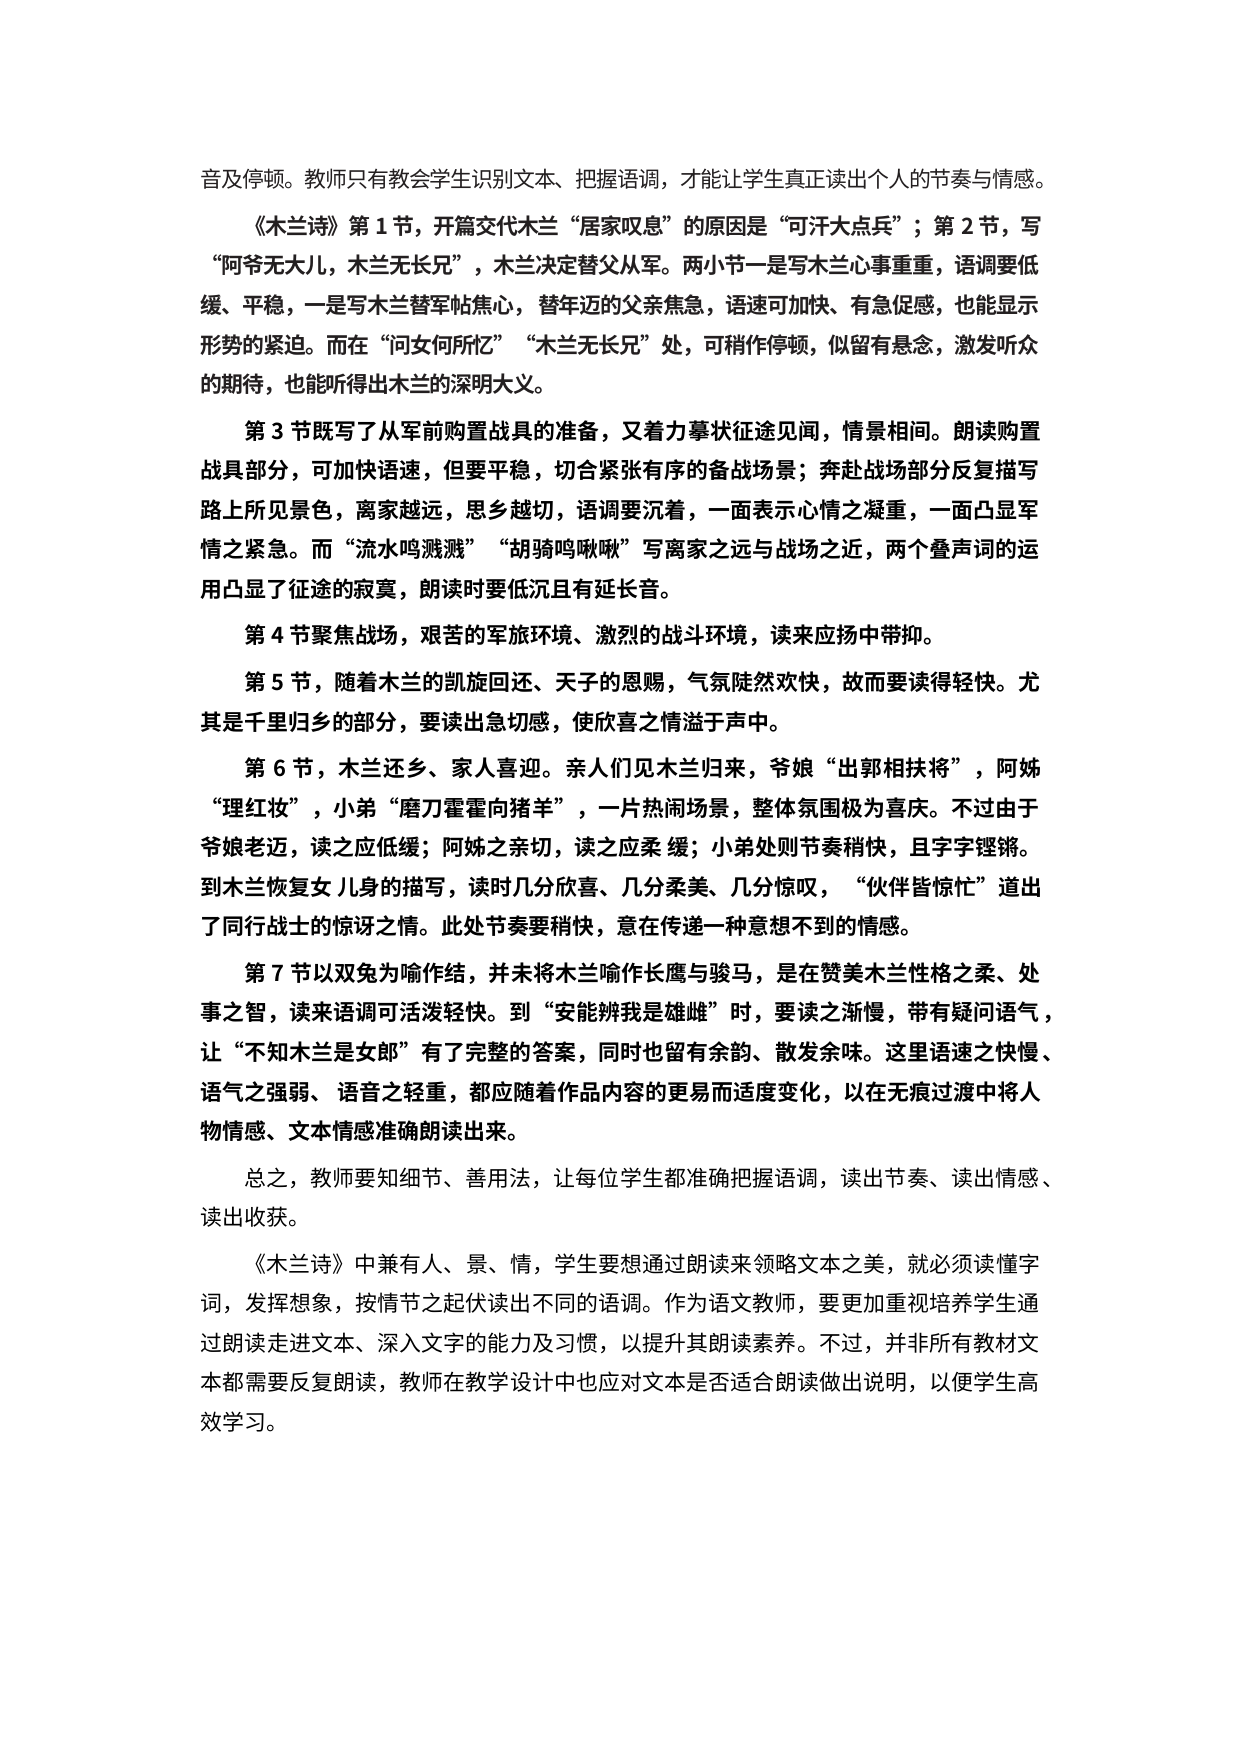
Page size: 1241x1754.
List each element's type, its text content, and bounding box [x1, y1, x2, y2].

text 《木兰诗》中兼有人、景、情，学生要想通过朗读来领略文本之美，就必须读懂字词，发挥想象，按情节之起伏读出不同的语调。作为语文教师，要更加重视培养学生通过朗读走进文本、深入文字的能力及习惯，以提升其朗读素养。不过，并非所有教材文本都需要反复朗读，教师在教学设计中也应对文本是否适合朗读做出说明，以便学生高效学习。 [201, 1246, 1042, 1437]
text 第 6 节，木兰还乡、家人喜迎。亲人们见木兰归来，爷娘“出郭相扶将”，阿姊“理红妆”，小弟“磨刀霍霍向猪羊”，一片热闹场景，整体氛围极为喜庆。不过由于爷娘老迈，读之应低缓；阿姊之亲切，读之应柔 缓；小弟处则节奏稍快，且字字铿锵。到木兰恢复女 儿身的描写，读时几分欣喜、几分柔美、几分惊叹， “伙伴皆惊忙”道出了同行战士的惊讶之情。此处节奏要稍快，意在传递一种意想不到的情感。 [201, 751, 1042, 941]
text 总之，教师要知细节、善用法，让每位学生都准确把握语调，读出节奏、读出情感、读出收获。 [201, 1160, 1042, 1232]
text 第 5 节，随着木兰的凯旋回还、天子的恩赐，气氛陡然欢快，故而要读得轻快。尤其是千里归乡的部分，要读出急切感，使欣喜之情溢于声中。 [201, 664, 1042, 737]
text 第 4 节聚焦战场，艰苦的军旅环境、激烈的战斗环境，读来应扬中带抑。 [201, 618, 1042, 651]
text 第 7 节以双兔为喻作结，并未将木兰喻作长鹰与骏马，是在赞美木兰性格之柔、处事之智，读来语调可活泼轻快。到“安能辨我是雄雌”时，要读之渐慢，带有疑问语气，让“不知木兰是女郎”有了完整的答案，同时也留有余韵、散发余味。这里语速之快慢、语气之强弱、 语音之轻重，都应随着作品内容的更易而适度变化，以在无痕过渡中将人物情感、文本情感准确朗读出来。 [201, 955, 1042, 1146]
text 第 3 节既写了从军前购置战具的准备，又着力摹状征途见闻，情景相间。朗读购置战具部分，可加快语速，但要平稳，切合紧张有序的备战场景；奔赴战场部分反复描写路上所见景色，离家越远，思乡越切，语调要沉着，一面表示心情之凝重，一面凸显军情之紧急。而“流水鸣溅溅”“胡骑鸣啾啾”写离家之远与战场之近，两个叠声词的运用凸显了征途的寂寞，朗读时要低沉且有延长音。 [201, 413, 1042, 604]
text 《木兰诗》第 1 节，开篇交代木兰“居家叹息”的原因是“可汗大点兵”；第 2 节，写“阿爷无大儿，木兰无长兄”，木兰决定替父从军。两小节一是写木兰心事重重，语调要低缓、平稳，一是写木兰替军帖焦心， 替年迈的父亲焦急，语速可加快、有急促感，也能显示形势的紧迫。而在“问女何所忆”“木兰无长兄”处，可稍作停顿，似留有悬念，激发听众的期待，也能听得出木兰的深明大义。 [201, 208, 1042, 399]
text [201, 162, 1042, 194]
